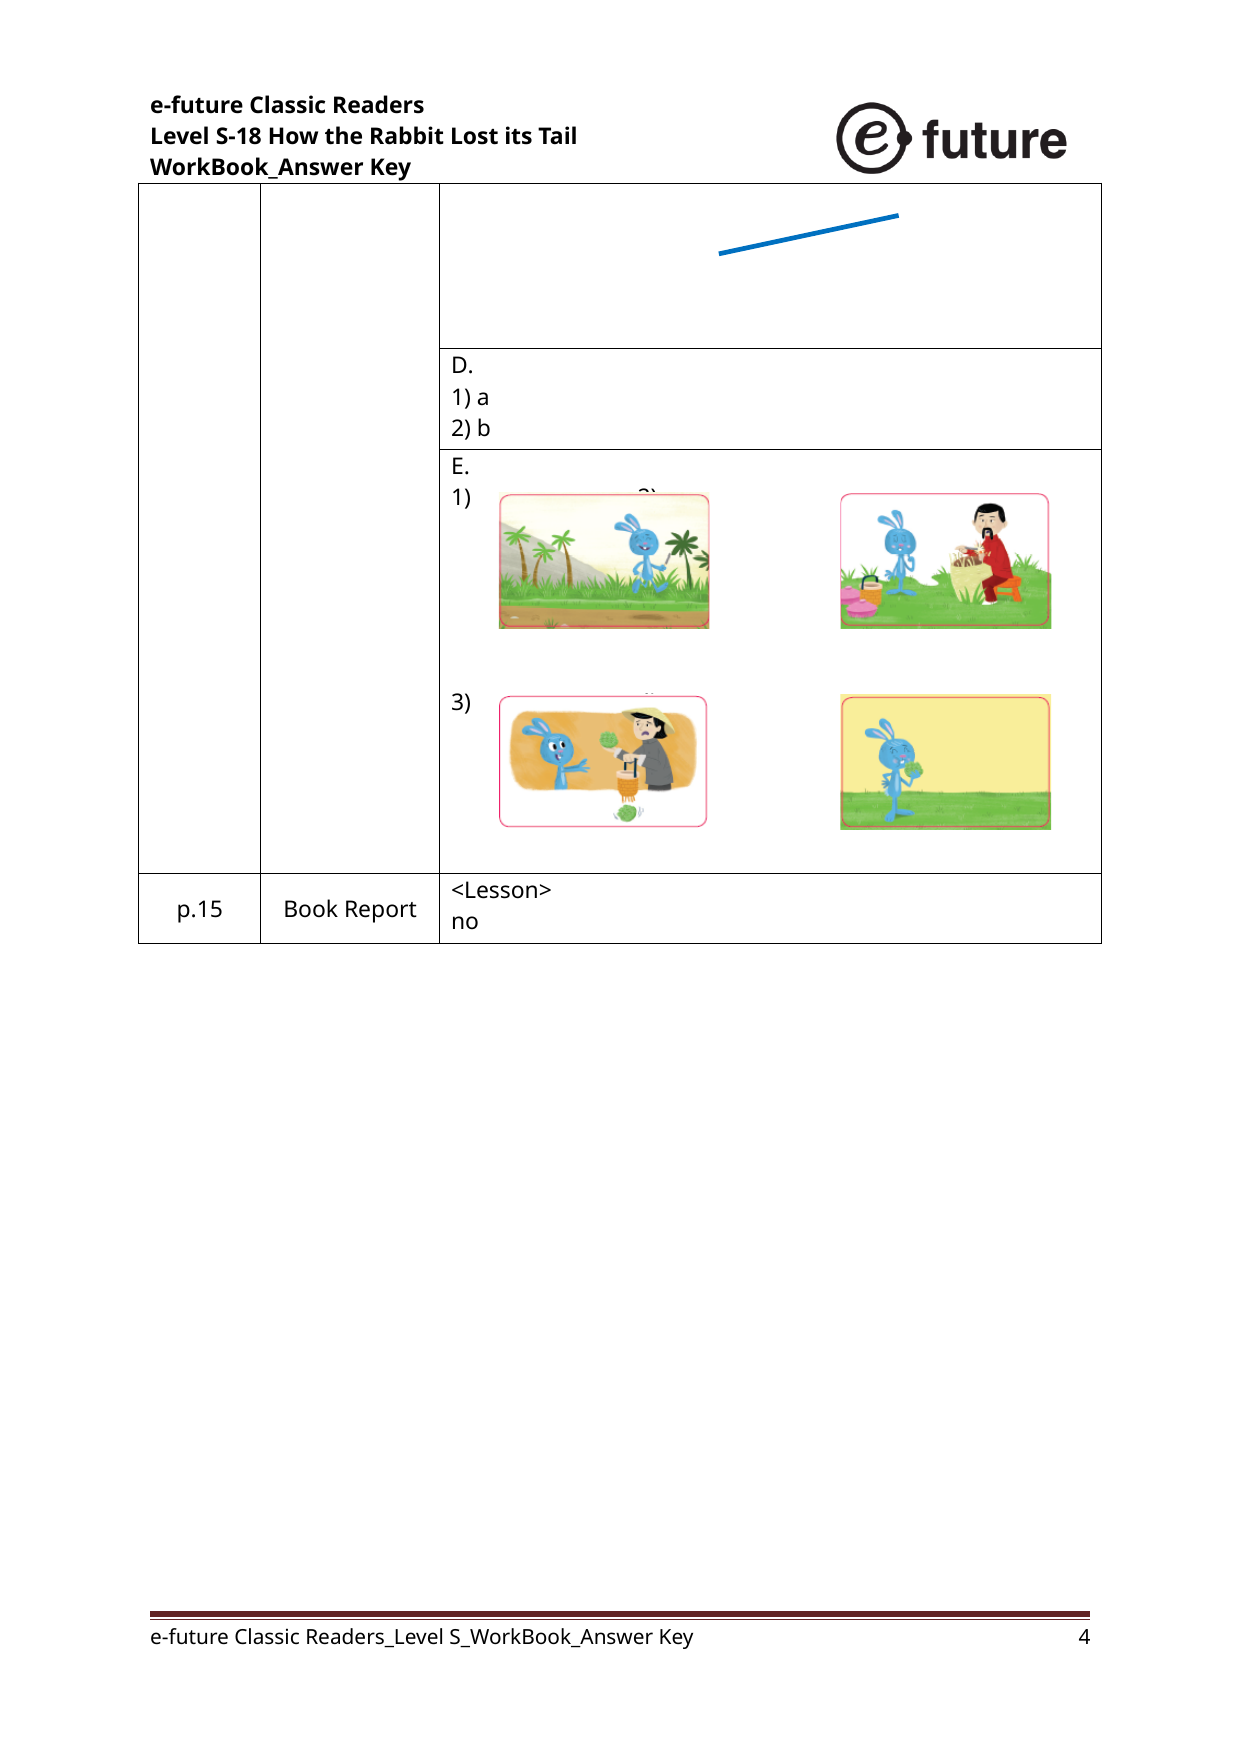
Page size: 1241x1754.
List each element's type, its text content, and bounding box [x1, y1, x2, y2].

table_cell D. 1) a 2) b [440, 349, 1101, 449]
picture [840, 694, 1052, 830]
table_cell Book Report [261, 874, 439, 943]
picture [498, 492, 710, 629]
table_cell E. 1) 2) 3) 4) [440, 450, 1101, 873]
table_cell <Lesson> no [440, 874, 1101, 943]
table_cell C. [440, 184, 1101, 348]
table_cell p.15 [139, 874, 260, 943]
picture [840, 492, 1052, 629]
picture [498, 694, 710, 830]
picture [827, 93, 1076, 183]
